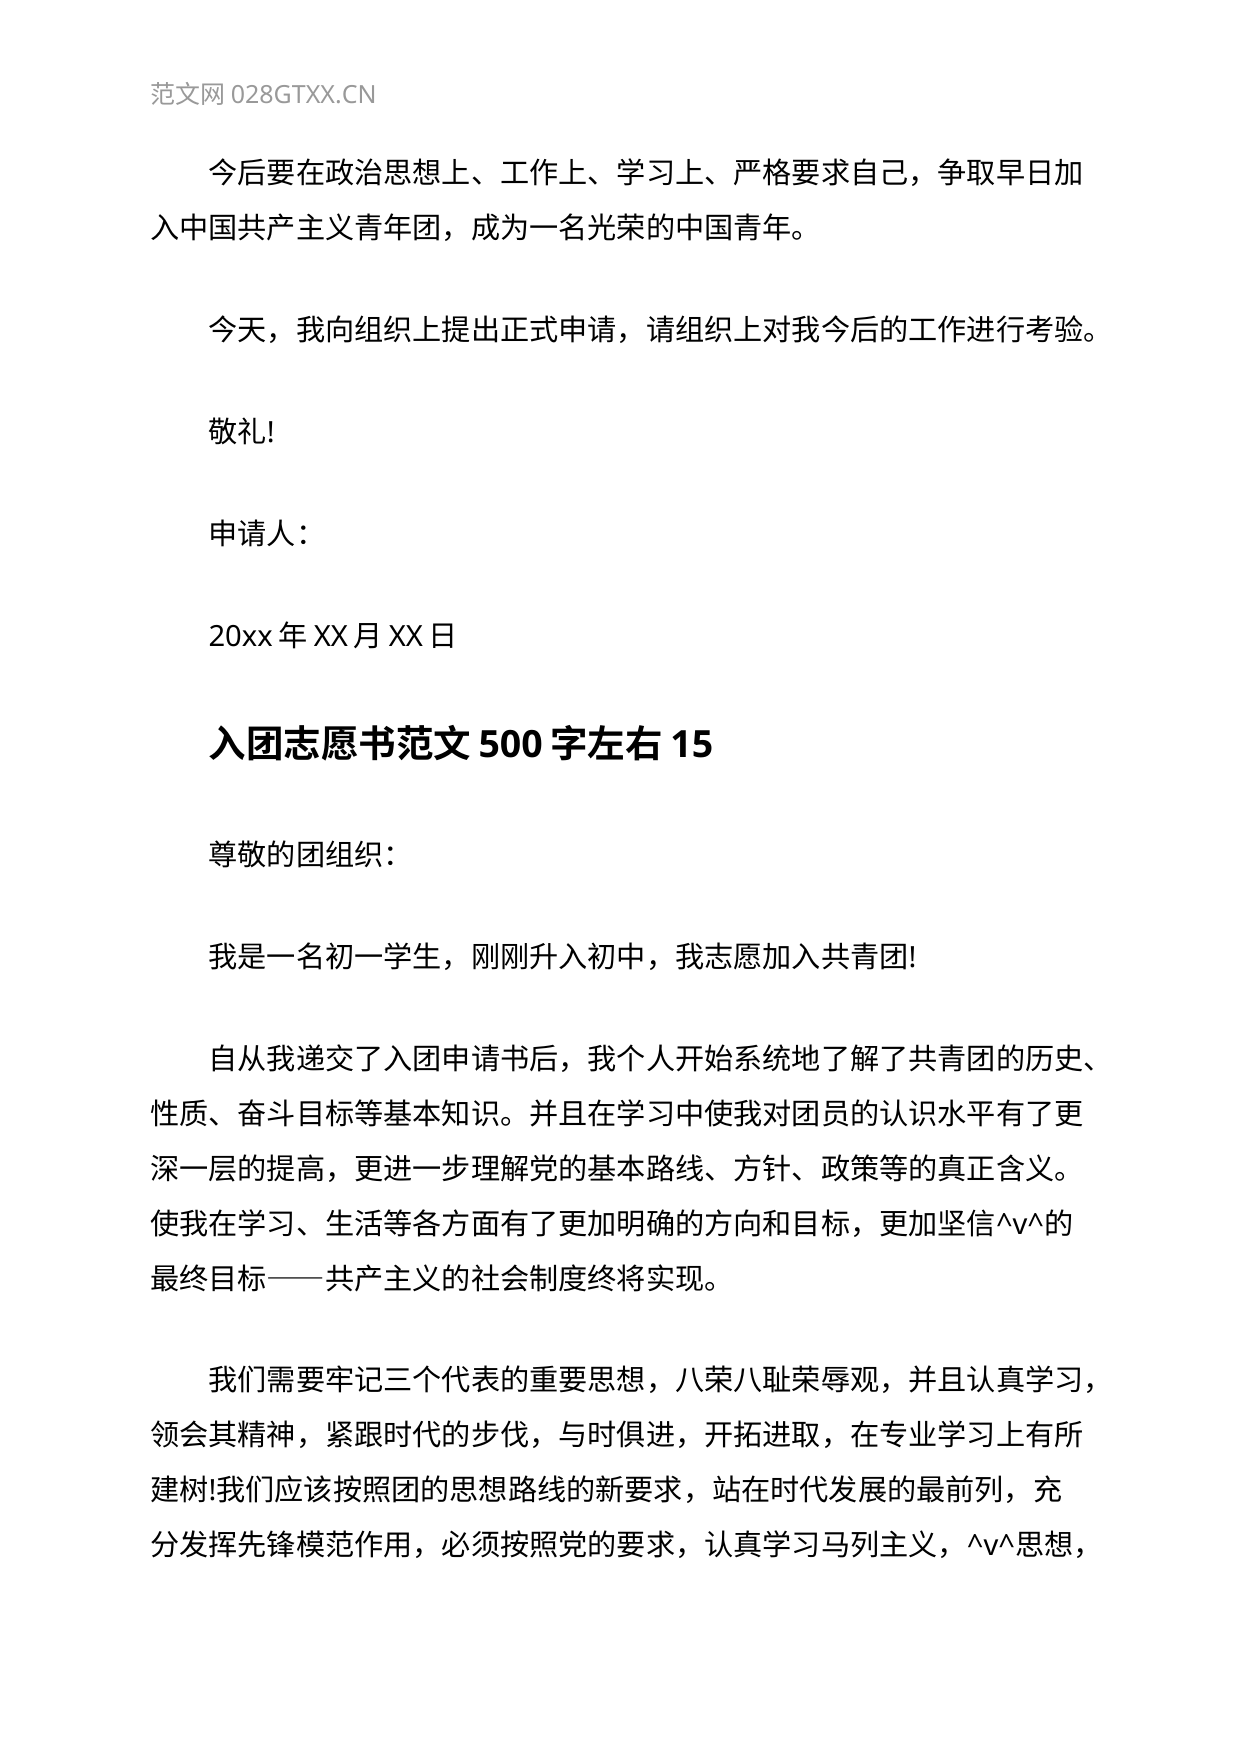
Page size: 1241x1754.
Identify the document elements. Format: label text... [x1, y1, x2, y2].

text 申请人： [150, 510, 1090, 553]
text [150, 1357, 1090, 1564]
text 我是一名初一学生，刚刚升入初中，我志愿加入共青团! [150, 933, 1090, 976]
text 入团志愿书范文500字左右15 [150, 714, 1090, 769]
text 尊敬的团组织： [150, 832, 1090, 874]
text 今天，我向组织上提出正式申请，请组织上对我今后的工作进行考验。 [150, 307, 1090, 349]
text 自从我递交了入团申请书后，我个人开始系统地了解了共青团的历史、性质、奋斗目标等基本知识。并且在学习中使我对团员的认识水平有了更深一层的提高，更进一步理解党的基本路线、方针、政策等的真正含义。使我在学习、生活等各方面有了更加明确的方向和目标，更加坚信^v^的最终目标——共产主义的社会制度终将实现。 [150, 1036, 1090, 1297]
text 20xx年XX月XX日 [150, 612, 1090, 654]
text 敬礼! [150, 408, 1090, 451]
text 今后要在政治思想上、工作上、学习上、严格要求自己，争取早日加入中国共产主义青年团，成为一名光荣的中国青年。 [150, 150, 1090, 247]
